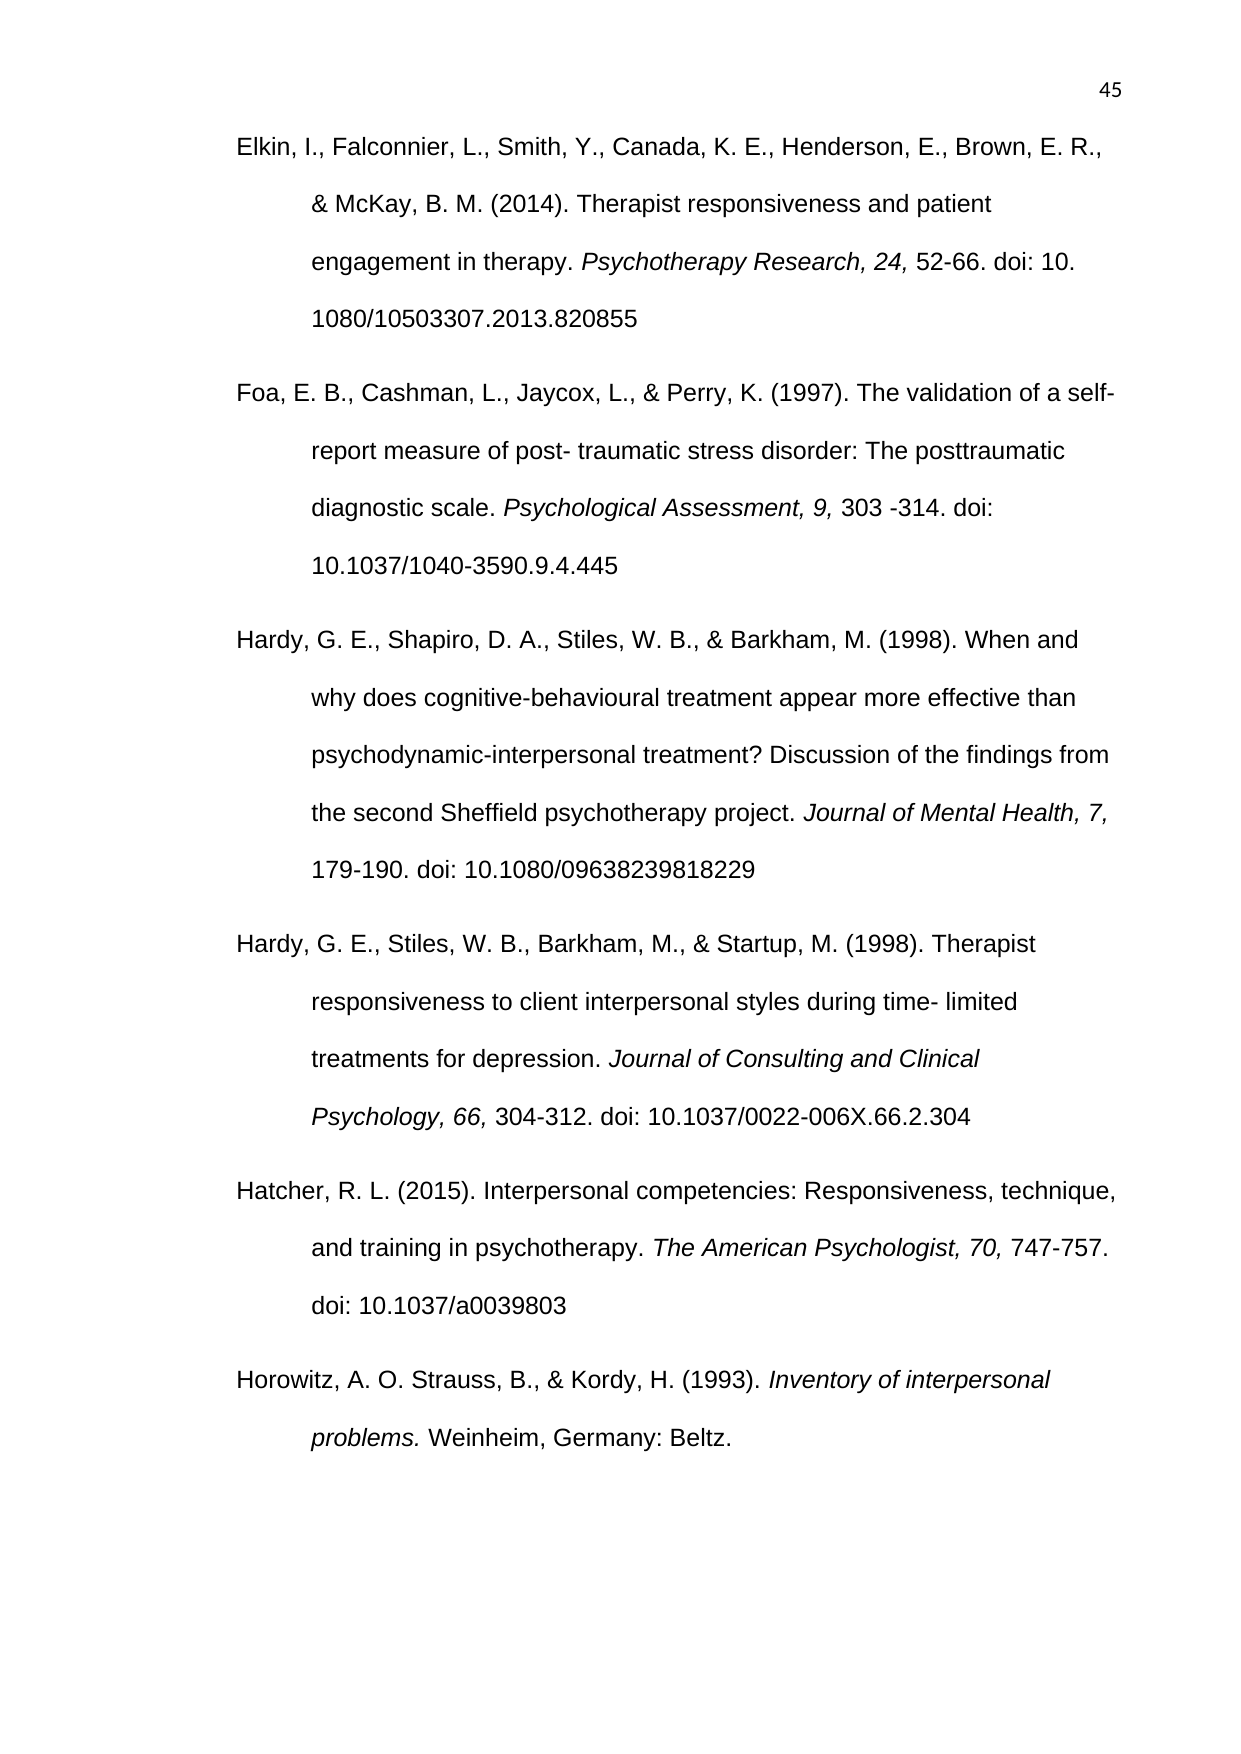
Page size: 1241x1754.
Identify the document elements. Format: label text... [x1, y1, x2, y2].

text Hardy, G. E., Shapiro, D. A., Stiles, W. B., & Barkham, M. (1998). When and why does cognitive-behavioural treatment appear more effective than psychodynamic-interpersonal treatment? Discussion of the findings from the second Sheffield psychotherapy project. Journal of Mental Health, 7, 179-190. doi: 10.1080/09638239818229 [236, 625, 1122, 884]
text Hardy, G. E., Stiles, W. B., Barkham, M., & Startup, M. (1998). Therapist responsiveness to client interpersonal styles during time- limited treatments for depression. Journal of Consulting and Clinical Psychology, 66, 304-312. doi: 10.1037/0022-006X.66.2.304 [236, 929, 1122, 1131]
text Foa, E. B., Cashman, L., Jaycox, L., & Perry, K. (1997). The validation of a self-report measure of post- traumatic stress disorder: The posttraumatic diagnostic scale. Psychological Assessment, 9, 303 -314. doi: 10.1037/1040-3590.9.4.445 [236, 378, 1122, 580]
text Horowitz, A. O. Strauss, B., & Kordy, H. (1993). Inventory of interpersonal problems. Weinheim, Germany: Beltz. [236, 1365, 1122, 1451]
text Elkin, I., Falconnier, L., Smith, Y., Canada, K. E., Henderson, E., Brown, E. R., & McKay, B. M. (2014). Therapist responsiveness and patient engagement in therapy. Psychotherapy Research, 24, 52-66. doi: 10. 1080/10503307.2013.820855 [236, 132, 1122, 333]
text Hatcher, R. L. (2015). Interpersonal competencies: Responsiveness, technique, and training in psychotherapy. The American Psychologist, 70, 747-757. doi: 10.1037/a0039803 [236, 1176, 1122, 1320]
